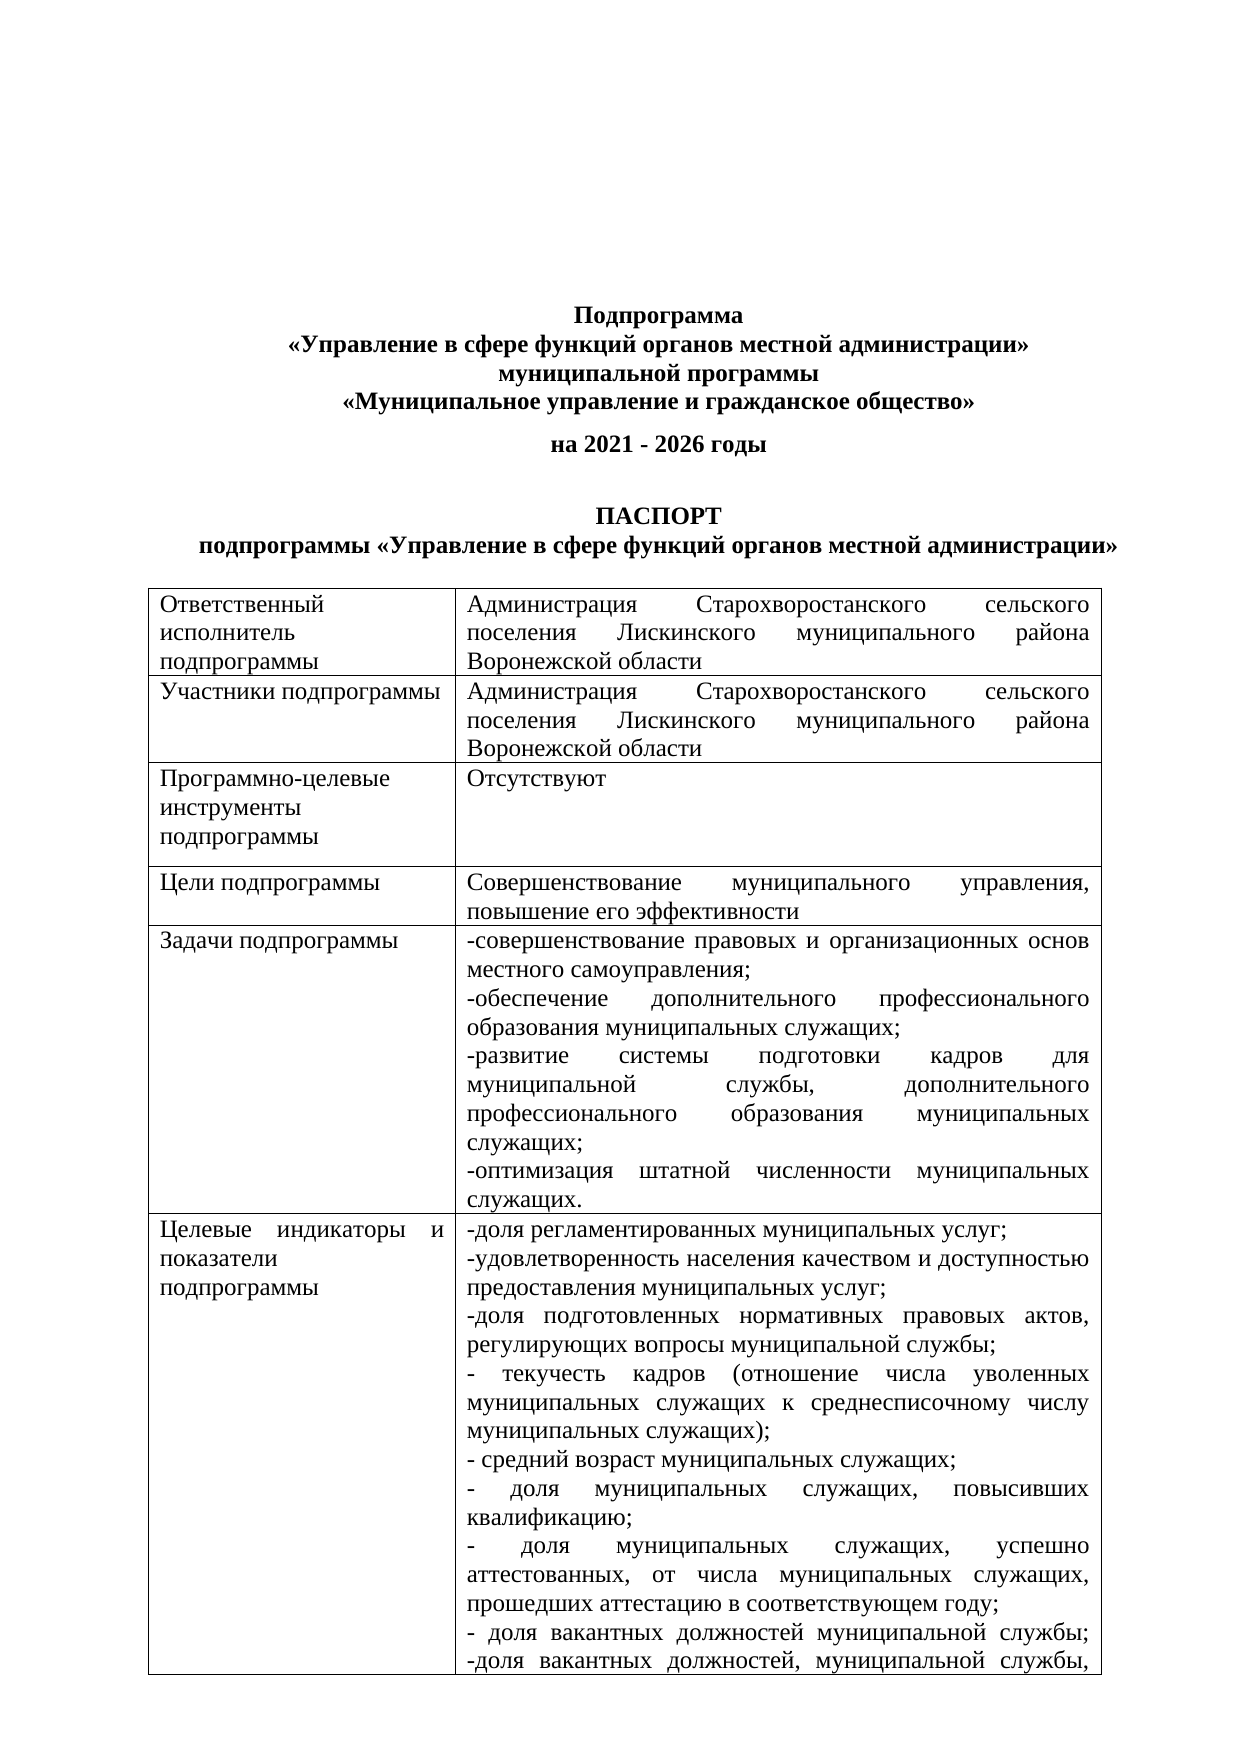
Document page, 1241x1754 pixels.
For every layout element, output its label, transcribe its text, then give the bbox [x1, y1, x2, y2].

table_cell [149, 1214, 455, 1674]
table_header Ответственный исполнитель подпрограммы [149, 589, 455, 675]
text муниципальной программы [148, 358, 1169, 386]
text подпрограммы «Управление в сфере функций органов местной администрации» [148, 530, 1169, 559]
text на 2021 - 2026 годы [148, 429, 1169, 458]
text «Муниципальное управление и гражданское общество» [148, 386, 1169, 415]
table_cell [456, 1214, 1101, 1674]
table_cell -совершенствование правовых и организационных основ местного самоуправления; -обеспечение дополнительного профессионального образования муниципальных служащих; -развитие системы подготовки кадров для муниципальной службы, дополнительного профессионального образования муниципальных служащих; -оптимизация штатной численности муниципальных служащих. [456, 926, 1101, 1213]
table_cell Администрация Старохворостанского сельского поселения Лискинского муниципального района Воронежской области [456, 676, 1101, 762]
table_cell Программно-целевые инструменты подпрограммы [149, 763, 455, 866]
table_cell Задачи подпрограммы [149, 926, 455, 1213]
text «Управление в сфере функций органов местной администрации» [148, 329, 1169, 358]
text Подпрограмма [148, 303, 1169, 329]
table_cell Участники подпрограммы [149, 676, 455, 762]
text ПАСПОРТ [148, 501, 1169, 530]
table_cell Цели подпрограммы [149, 867, 455, 924]
table_header Администрация Старохворостанского сельского поселения Лискинского муниципального района Воронежской области [456, 589, 1101, 675]
table_cell Совершенствование муниципального управления, повышение его эффективности [456, 867, 1101, 924]
table_cell Отсутствуют [456, 763, 1101, 866]
